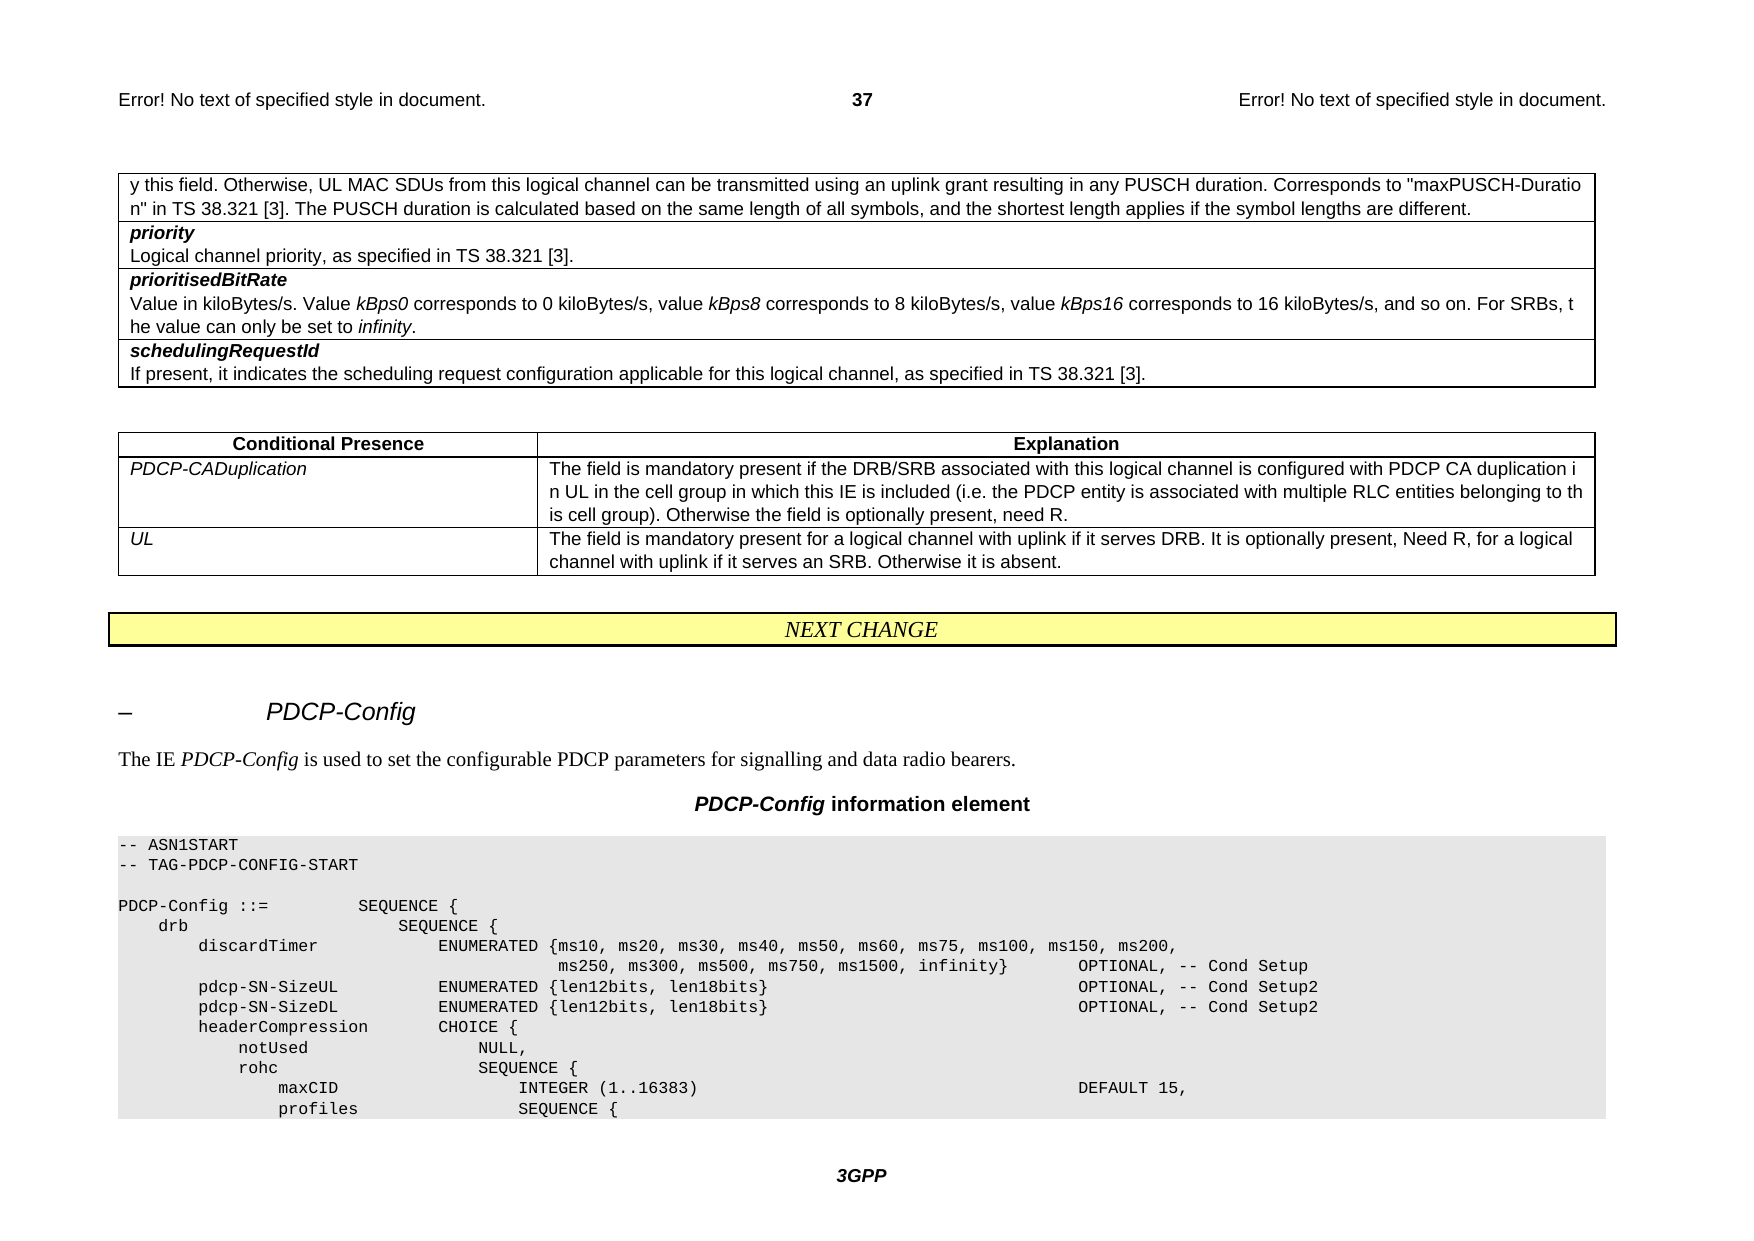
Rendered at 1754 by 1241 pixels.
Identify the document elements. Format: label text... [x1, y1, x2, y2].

table_cell The field is mandatory present for a logical channel with uplink if it serves DRB. It is optionally present, Need R, for a logical channel with uplink if it serves an SRB. Otherwise it is absent. [538, 528, 1594, 574]
text maxCID INTEGER (1..16383) DEFAULT 15, [118, 1080, 1606, 1099]
text notUsed NULL, [118, 1039, 1606, 1058]
text headerCompression CHOICE { [118, 1019, 1606, 1038]
text rohc SEQUENCE { [118, 1059, 1606, 1078]
text profiles SEQUENCE { [118, 1100, 1606, 1119]
text -- ASN1START [118, 836, 1606, 855]
text discardTimer ENUMERATED {ms10, ms20, ms30, ms40, ms50, ms60, ms75, ms100, ms150, ms200, [118, 938, 1606, 957]
table_cell prioritisedBitRate Value in kiloBytes/s. Value kBps0 corresponds to 0 kiloBytes/s, value kBps8 corresponds to 8 kiloBytes/s, value kBps16 corresponds to 16 kiloBytes/s, and so on. For SRBs, the value can only be set to infinity. [119, 269, 1594, 339]
table_header Conditional Presence [119, 433, 537, 456]
text pdcp-SN-SizeUL ENUMERATED {len12bits, len18bits} OPTIONAL, -- Cond Setup2 [118, 978, 1606, 997]
text pdcp-SN-SizeDL ENUMERATED {len12bits, len18bits} OPTIONAL, -- Cond Setup2 [118, 999, 1606, 1017]
text PDCP-Config ::= SEQUENCE { [118, 897, 1606, 916]
text The IE PDCP-Config is used to set the configurable PDCP parameters for signalling and data radio bearers. [118, 747, 1606, 771]
text drb SEQUENCE { [118, 917, 1606, 936]
subtitle – PDCP-Config [118, 697, 1606, 726]
text ms250, ms300, ms500, ms750, ms1500, infinity} OPTIONAL, -- Cond Setup [118, 958, 1606, 977]
table_header Explanation [538, 433, 1594, 456]
table_cell schedulingRequestId If present, it indicates the scheduling request configuration applicable for this logical channel, as specified in TS 38.321 [3]. [119, 340, 1594, 386]
text -- TAG-PDCP-CONFIG-START [118, 856, 1606, 875]
text PDCP-Config information element [118, 792, 1606, 816]
table_cell UL [119, 528, 537, 574]
table_cell The field is mandatory present if the DRB/SRB associated with this logical channel is configured with PDCP CA duplication in UL in the cell group in which this IE is included (i.e. the PDCP entity is associated with multiple RLC entities belonging to this cell group). Otherwise the field is optionally present, need R. [538, 458, 1594, 527]
table_cell priority Logical channel priority, as specified in TS 38.321 [3]. [119, 222, 1594, 268]
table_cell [119, 174, 1594, 221]
text NEXT CHANGE [110, 614, 1615, 644]
table_cell PDCP-CADuplication [119, 458, 537, 527]
